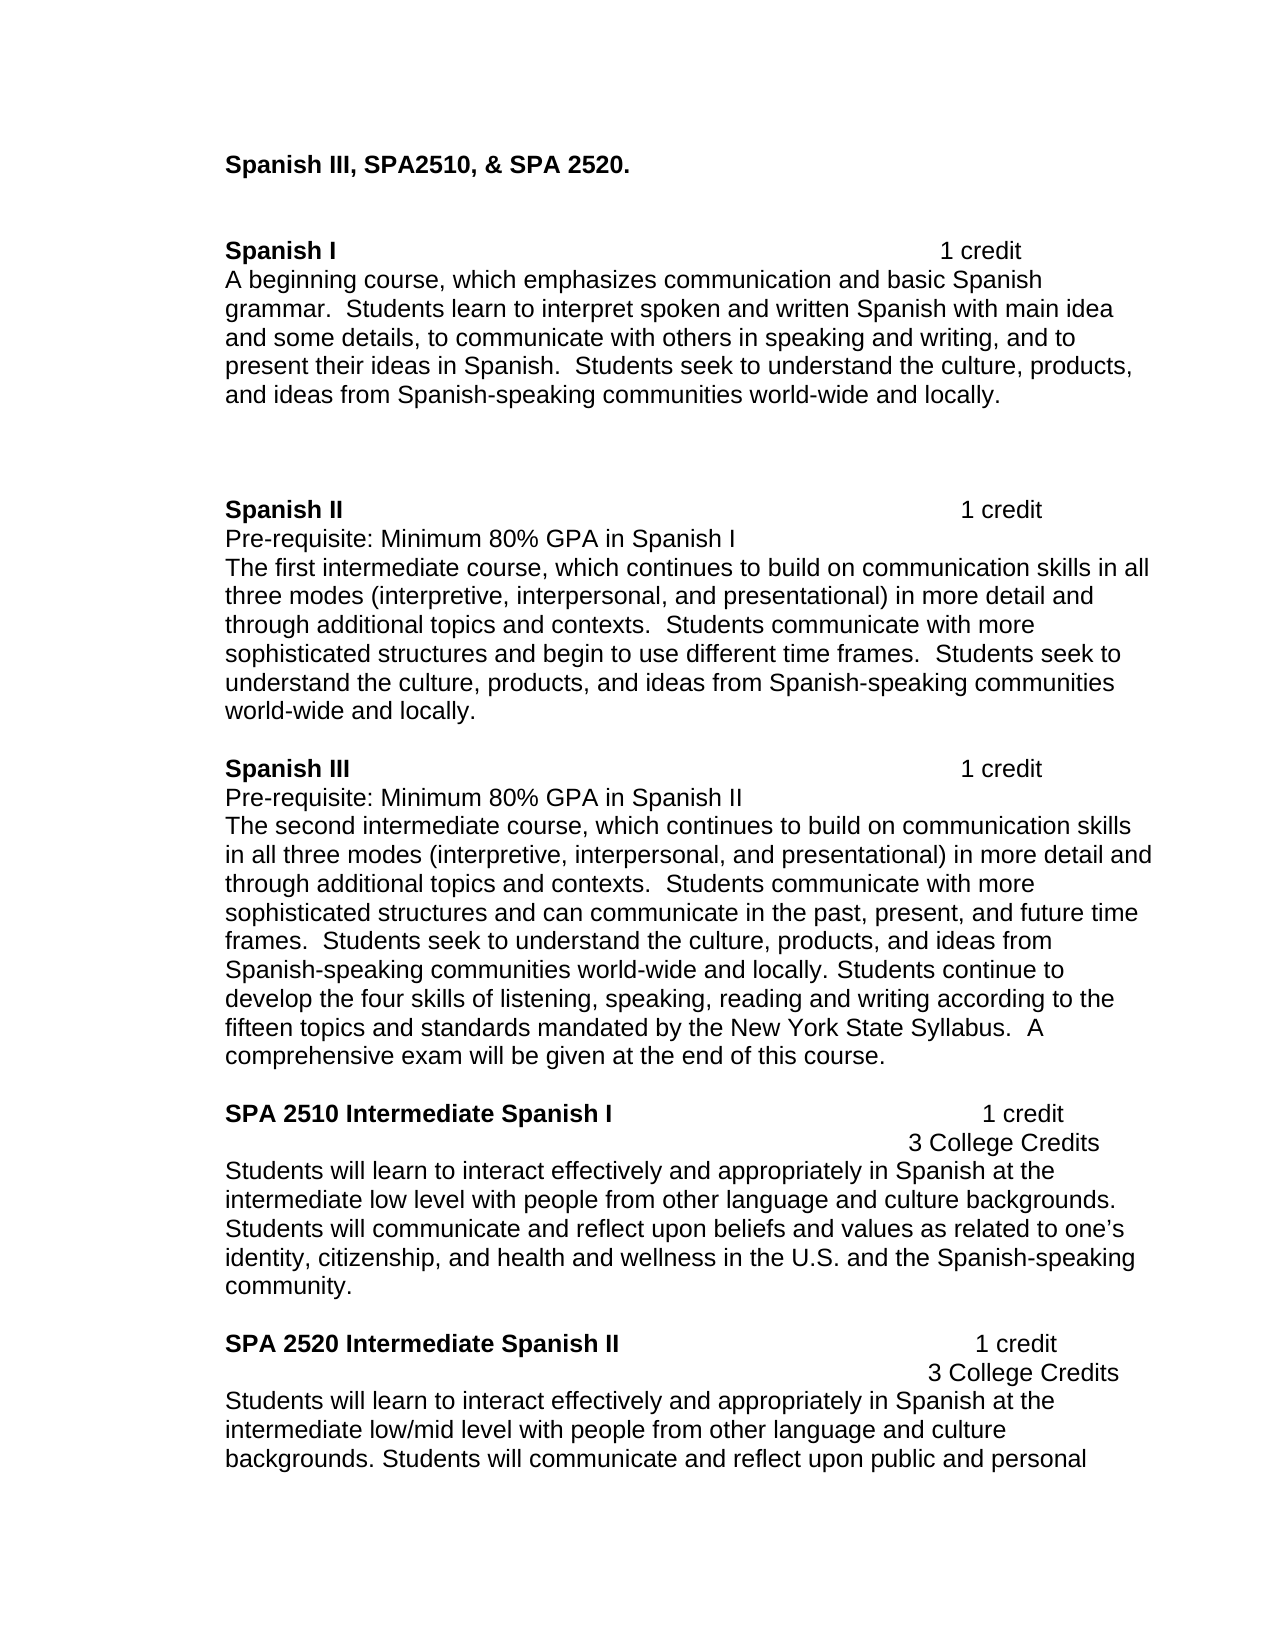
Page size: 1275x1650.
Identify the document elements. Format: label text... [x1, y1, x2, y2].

text SPA 2510 Intermediate Spanish I 1 credit [225, 1099, 1155, 1127]
text Students will learn to interact effectively and appropriately in Spanish at the intermediate low level with people from other language and culture backgrounds. Students will communicate and reflect upon beliefs and values as related to one’s identity, citizenship, and health and wellness in the U.S. and the Spanish-speaking community. [225, 1156, 1155, 1300]
text 3 College Credits [225, 1357, 1155, 1386]
text Spanish III 1 credit [225, 754, 1155, 782]
text 3 College Credits [225, 1127, 1155, 1156]
text Pre-requisite: Minimum 80% GPA in Spanish I [225, 524, 1155, 552]
text Pre-requisite: Minimum 80% GPA in Spanish II [225, 782, 1155, 811]
text A beginning course, which emphasizes communication and basic Spanish grammar. Students learn to interpret spoken and written Spanish with main idea and some details, to communicate with others in speaking and writing, and to present their ideas in Spanish. Students seek to understand the culture, products, and ideas from Spanish-speaking communities world-wide and locally. [225, 265, 1155, 409]
text SPA 2520 Intermediate Spanish II 1 credit [225, 1329, 1155, 1357]
text Spanish II 1 credit [225, 495, 1155, 524]
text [225, 1386, 1155, 1472]
text The second intermediate course, which continues to build on communication skills in all three modes (interpretive, interpersonal, and presentational) in more detail and through additional topics and contexts. Students communicate with more sophisticated structures and can communicate in the past, present, and future time frames. Students seek to understand the culture, products, and ideas from Spanish-speaking communities world-wide and locally. Students continue to develop the four skills of listening, speaking, reading and writing according to the fifteen topics and standards mandated by the New York State Syllabus. A comprehensive exam will be given at the end of this course. [225, 811, 1155, 1070]
text The first intermediate course, which continues to build on communication skills in all three modes (interpretive, interpersonal, and presentational) in more detail and through additional topics and contexts. Students communicate with more sophisticated structures and begin to use different time frames. Students seek to understand the culture, products, and ideas from Spanish-speaking communities world-wide and locally. [225, 552, 1155, 725]
text Spanish III, SPA2510, & SPA 2520. [225, 150, 1155, 179]
text Spanish I 1 credit [225, 236, 1155, 265]
